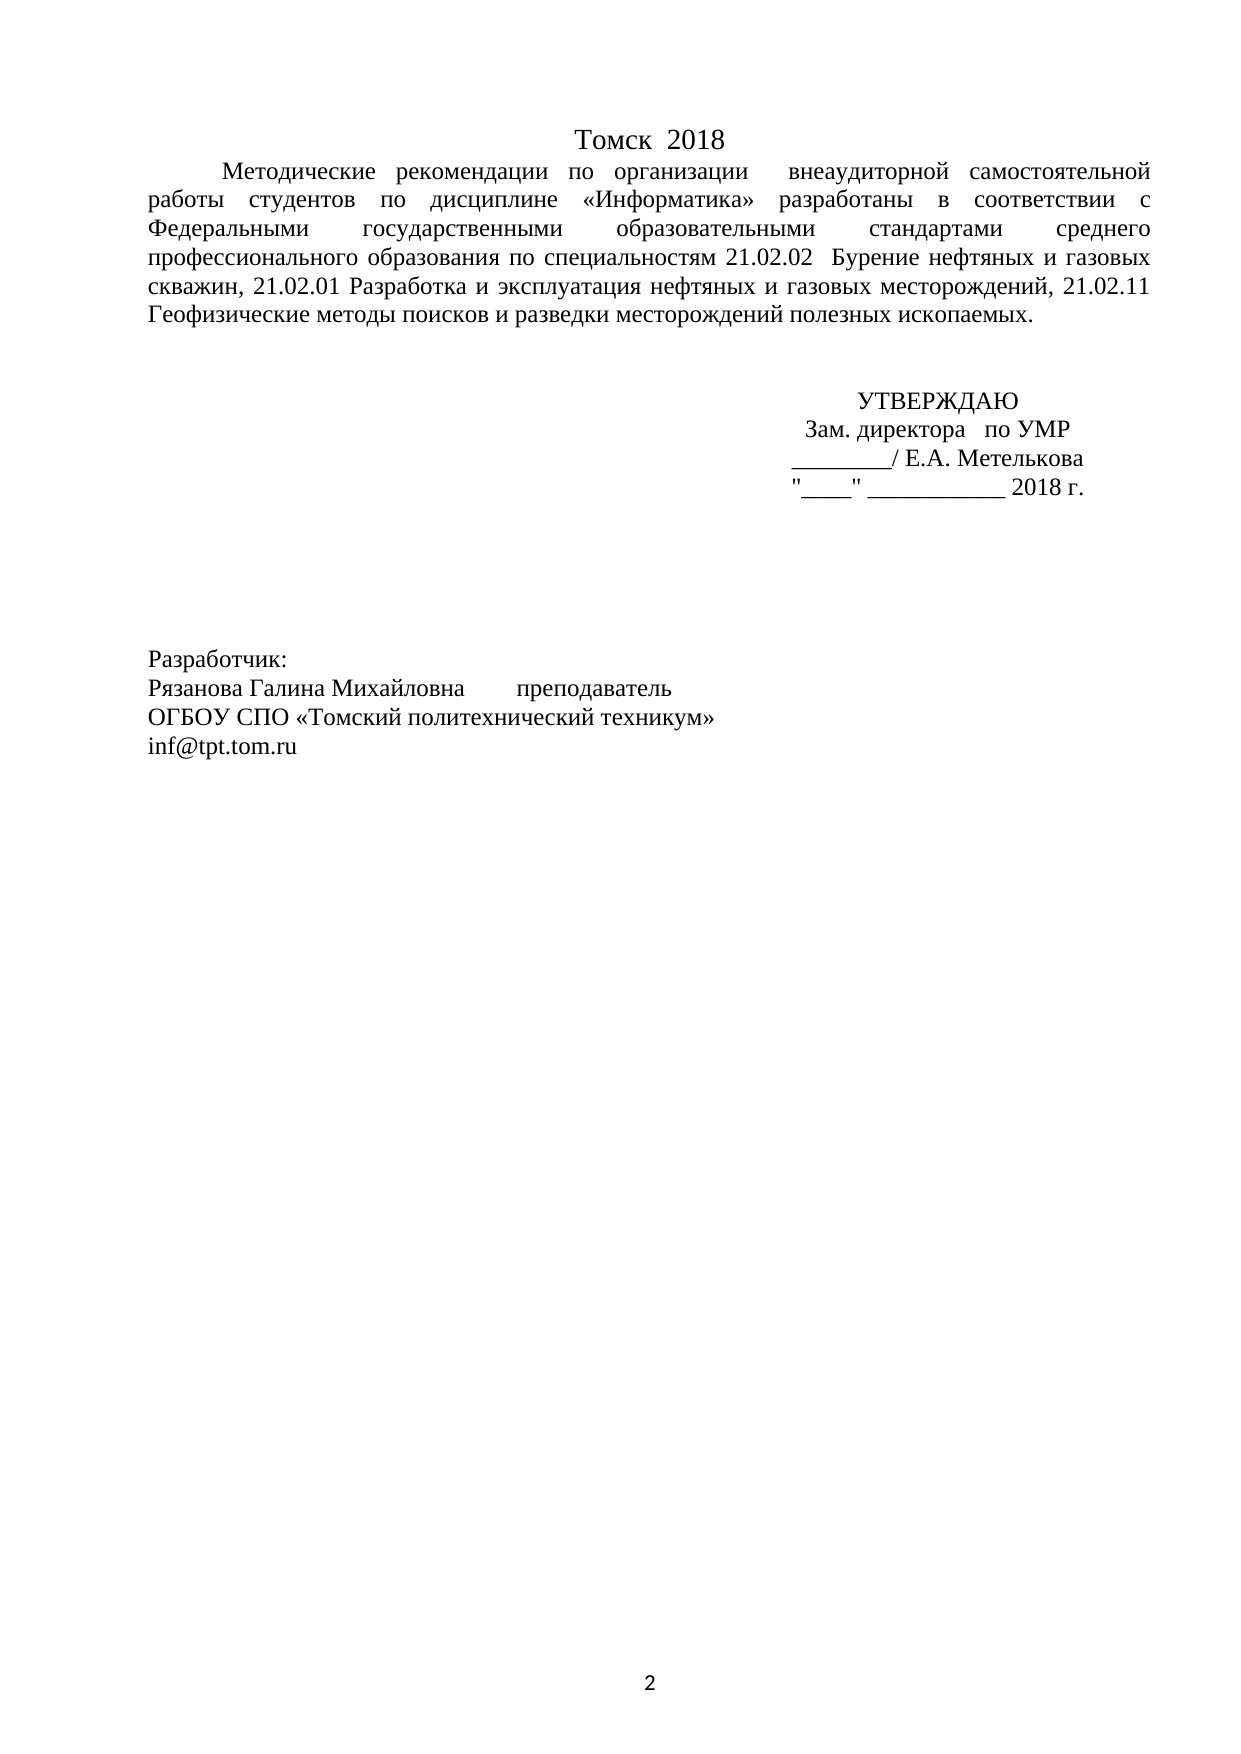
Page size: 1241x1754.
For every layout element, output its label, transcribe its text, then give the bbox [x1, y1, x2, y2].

text УТВЕРЖДАЮ [724, 386, 1152, 414]
text ________/ Е.А. Метелькова [724, 443, 1152, 472]
text "____" ___________ 2018 г. [724, 472, 1152, 501]
text Рязанова Галина Михайловна преподаватель [148, 673, 1152, 702]
text Томск 2018 [148, 122, 1152, 156]
text Зам. директора по УМР [724, 414, 1152, 443]
text Разработчик: [148, 644, 1152, 673]
text ОГБОУ СПО «Томский политехнический техникум» [148, 702, 1152, 731]
text inf@tpt.tom.ru [148, 731, 1152, 759]
text Методические рекомендации по организации внеаудиторной самостоятельной работы студентов по дисциплине «Информатика» разработаны в соответствии с Федеральными государственными образовательными стандартами среднего профессионального образования по специальностям 21.02.02 Бурение нефтяных и газовых скважин, 21.02.01 Разработка и эксплуатация нефтяных и газовых месторождений, 21.02.11 Геофизические методы поисков и разведки месторождений полезных ископаемых. [148, 156, 1152, 328]
